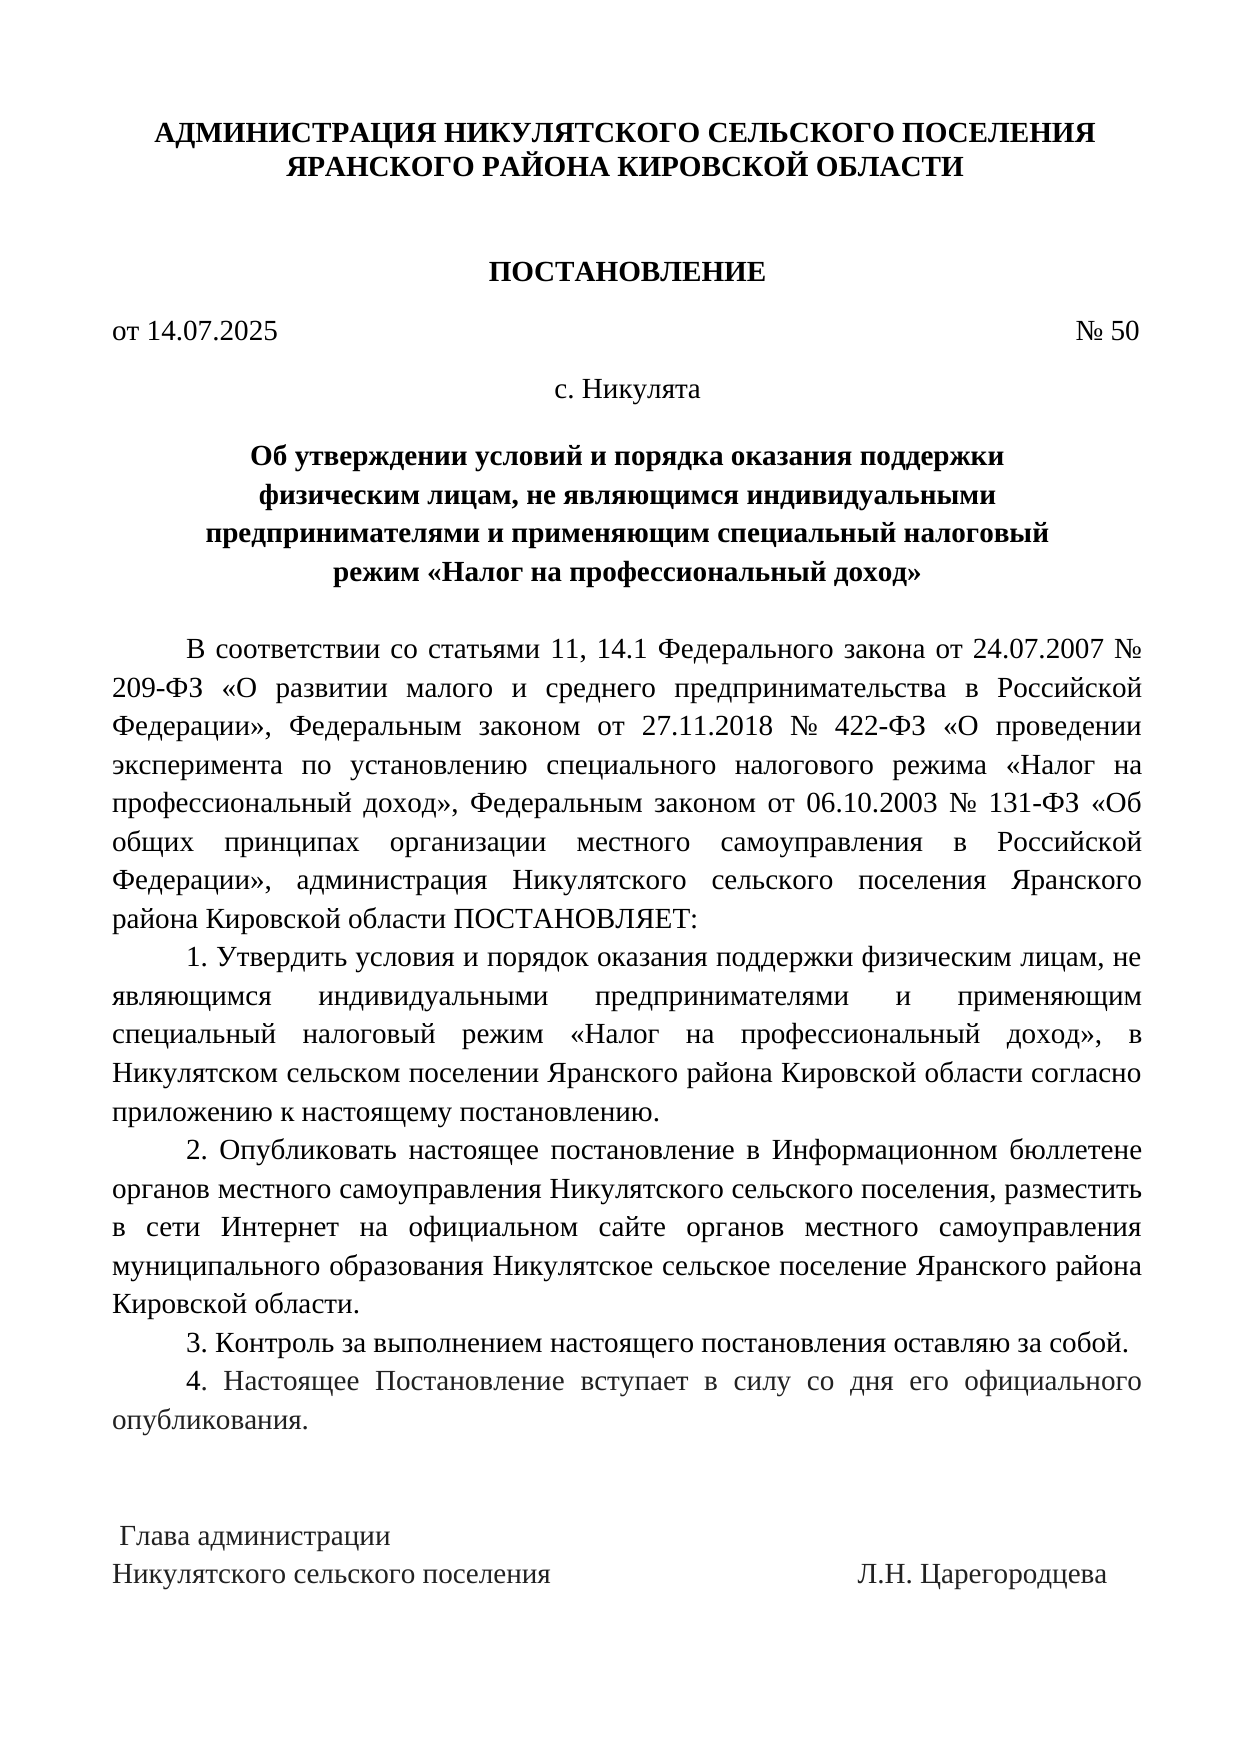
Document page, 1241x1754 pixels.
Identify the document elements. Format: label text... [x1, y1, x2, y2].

text 3. Контроль за выполнением настоящего постановления оставляю за собой. [112, 1325, 1143, 1358]
text с. Никулята [112, 371, 1143, 405]
text физическим лицам, не являющимся индивидуальными [112, 477, 1143, 511]
text от 14.07.2025 № 50 [112, 313, 1143, 346]
text ПОСТАНОВЛЕНИЕ [112, 254, 1143, 288]
text В соответствии со статьями 11, 14.1 Федерального закона от 24.07.2007 № 209-ФЗ «О развитии малого и среднего предпринимательства в Российской Федерации», Федеральным законом от 27.11.2018 № 422-ФЗ «О проведении эксперимента по установлению специального налогового режима «Налог на профессиональный доход», Федеральным законом от 06.10.2003 № 131-ФЗ «Об общих принципах организации местного самоуправления в Российской Федерации», администрация Никулятского сельского поселения Яранского района Кировской области ПОСТАНОВЛЯЕТ: [112, 631, 1143, 934]
text Глава администрации [112, 1518, 1143, 1551]
text 1. Утвердить условия и порядок оказания поддержки физическим лицам, не являющимся индивидуальными предпринимателями и применяющим специальный налоговый режим «Налог на профессиональный доход», в Никулятском сельском поселении Яранского района Кировской области согласно приложению к настоящему постановлению. [112, 939, 1143, 1127]
text режим «Налог на профессиональный доход» [112, 554, 1143, 588]
text 4. Настоящее Постановление вступает в силу со дня его официального опубликования. [112, 1363, 1143, 1436]
text АДМИНИСТРАЦИЯ НИКУЛЯТСКОГО СЕЛЬСКОГО ПОСЕЛЕНИЯ ЯРАНСКОГО РАЙОНА КИРОВСКОЙ ОБЛАСТИ [112, 116, 1138, 183]
text Об утверждении условий и порядка оказания поддержки [112, 438, 1143, 472]
text Никулятского сельского поселения Л.Н. Царегородцева [112, 1556, 1143, 1590]
text предпринимателями и применяющим специальный налоговый [112, 516, 1143, 549]
text 2. Опубликовать настоящее постановление в Информационном бюллетене органов местного самоуправления Никулятского сельского поселения, разместить в сети Интернет на официальном сайте органов местного самоуправления муниципального образования Никулятское сельское поселение Яранского района Кировской области. [112, 1132, 1143, 1320]
